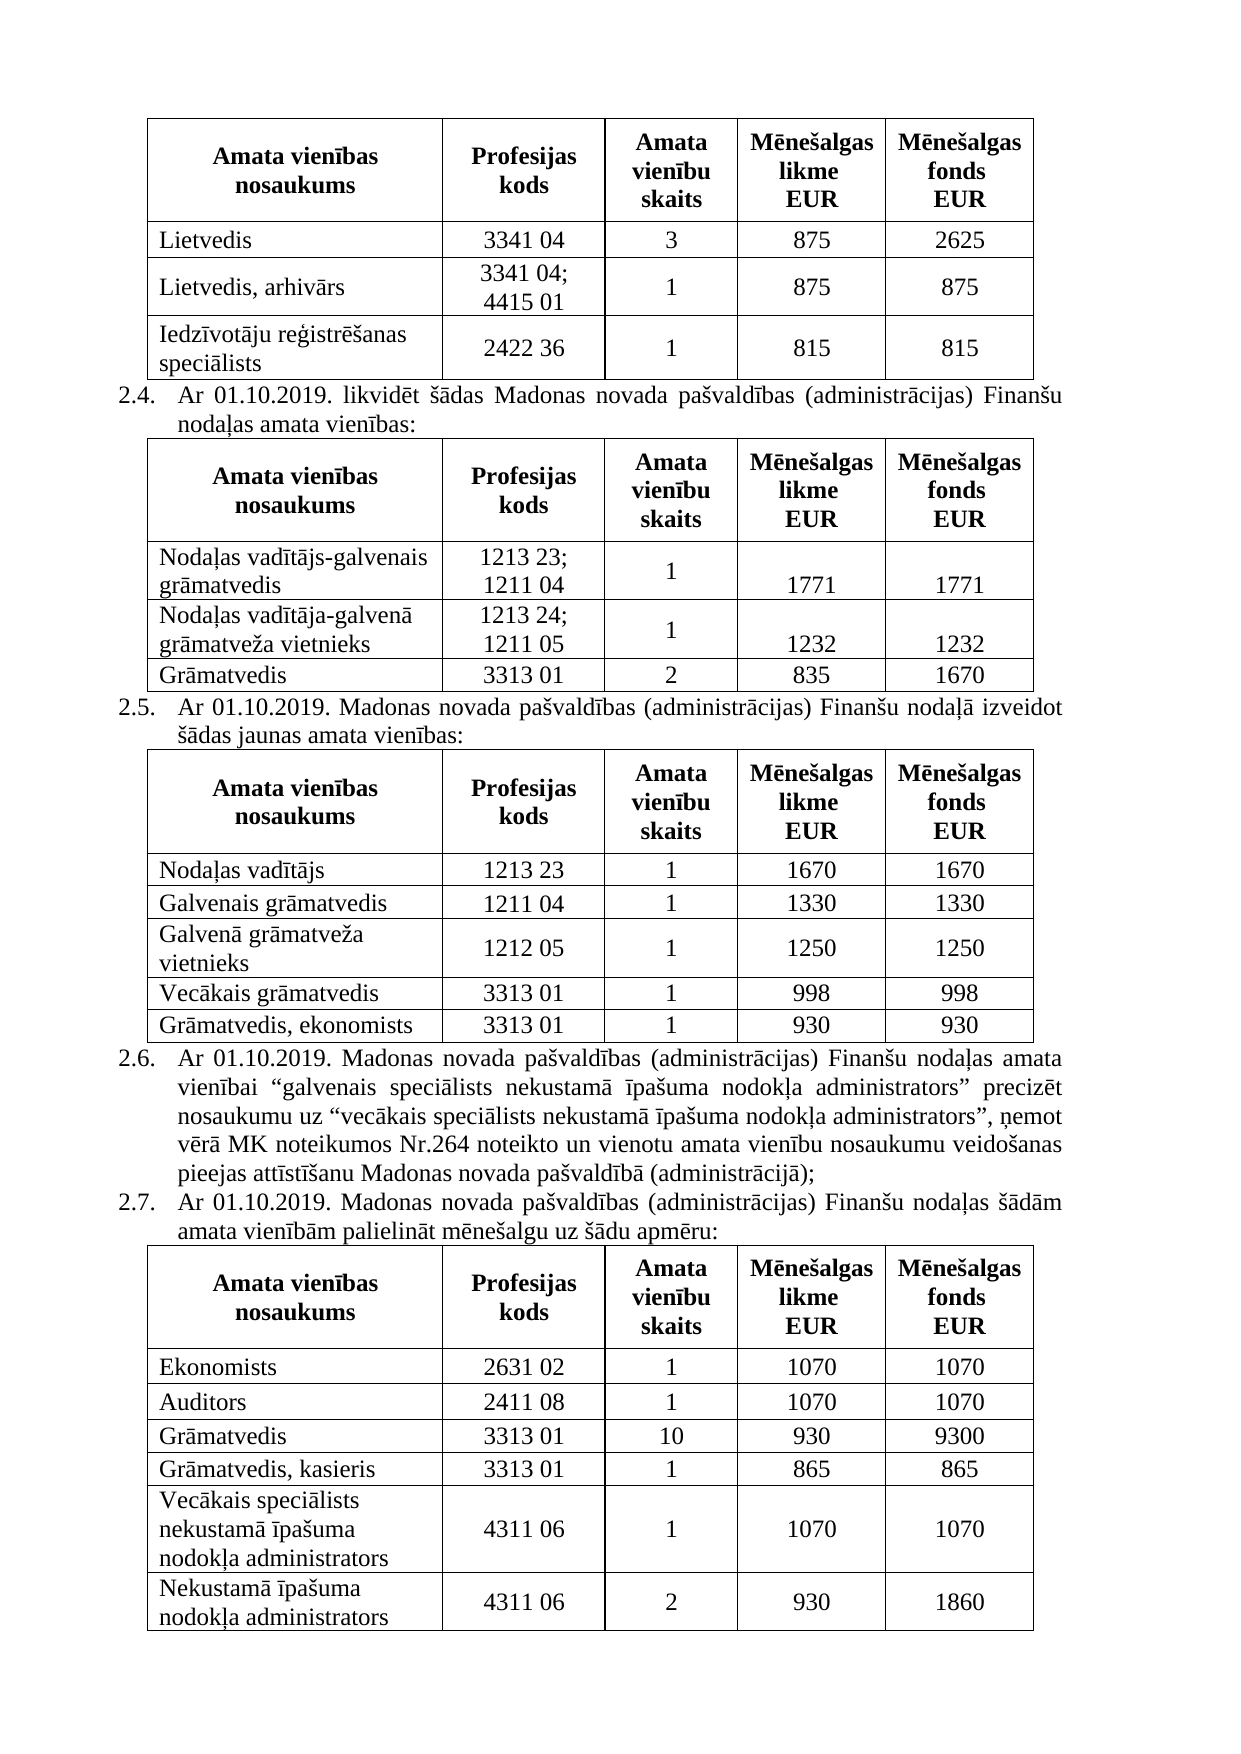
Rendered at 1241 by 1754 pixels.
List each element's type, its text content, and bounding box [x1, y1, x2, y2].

table_cell 3313 01 [443, 1420, 604, 1452]
table_cell 1330 [886, 886, 1033, 918]
table_cell Grāmatvedis, kasieris [148, 1453, 442, 1484]
table_cell 1330 [738, 886, 885, 918]
table_cell Grāmatvedis [148, 659, 442, 691]
table_cell Vecākais grāmatvedis [148, 978, 442, 1009]
table_cell 875 [738, 222, 885, 257]
table_cell 930 [738, 1420, 885, 1452]
table_cell 865 [886, 1453, 1033, 1484]
table_cell 4311 06 [443, 1573, 604, 1630]
table_cell Auditors [148, 1384, 442, 1419]
table_cell 1070 [886, 1486, 1033, 1572]
table_header Mēnešalgas likme EUR [738, 1246, 885, 1348]
table_cell 10 [606, 1420, 737, 1452]
table_cell 1 [605, 919, 737, 977]
table_cell Vecākais speciālists nekustamā īpašuma nodokļa administrators [148, 1486, 442, 1572]
table_cell 1 [605, 978, 737, 1009]
table_cell 1 [606, 1349, 737, 1383]
table_cell 1860 [886, 1573, 1033, 1630]
table_header Mēnešalgas likme EUR [738, 119, 885, 221]
table_cell 2625 [886, 222, 1033, 257]
table_cell 3313 01 [443, 978, 604, 1009]
table_cell 875 [738, 258, 885, 315]
table_cell 4311 06 [443, 1486, 604, 1572]
table_header Profesijas kods [443, 750, 604, 852]
table_cell 1771 [738, 542, 885, 599]
table_cell 930 [738, 1010, 885, 1042]
table_cell 3341 04 [443, 222, 604, 257]
table_header Amata vienību skaits [605, 750, 737, 852]
table_header Amata vienības nosaukums [148, 439, 442, 541]
table_cell 1232 [738, 600, 885, 658]
table_cell 1232 [886, 600, 1033, 658]
table_cell 1212 05 [443, 919, 604, 977]
table_cell Iedzīvotāju reģistrēšanas speciālists [148, 316, 442, 379]
table_cell 1 [606, 1384, 737, 1419]
table_cell 1 [606, 1486, 737, 1572]
table_cell 1250 [886, 919, 1033, 977]
table_header Profesijas kods [443, 1246, 604, 1348]
table_header Amata vienības nosaukums [148, 750, 442, 852]
table_cell 1 [605, 854, 737, 885]
table_cell Lietvedis [148, 222, 442, 257]
table_cell 2411 08 [443, 1384, 604, 1419]
table_cell Lietvedis, arhivārs [148, 258, 442, 315]
table_cell 1 [606, 258, 737, 315]
table_header Mēnešalgas likme EUR [738, 439, 885, 541]
table_cell 9300 [886, 1420, 1033, 1452]
table_cell 930 [738, 1573, 885, 1630]
table_header Mēnešalgas fonds EUR [886, 750, 1033, 852]
table_cell 1 [605, 886, 737, 918]
table_cell 3313 01 [443, 659, 604, 691]
table_cell 1 [606, 1453, 737, 1484]
table_cell Grāmatvedis, ekonomists [148, 1010, 442, 1042]
table_cell 835 [738, 659, 885, 691]
table_cell 815 [738, 316, 885, 379]
table_header Amata vienību skaits [605, 439, 737, 541]
table_cell 3313 01 [443, 1010, 604, 1042]
list Ar 01.10.2019. Madonas novada pašvaldības (administrācijas) Finanšu nodaļas amata vienībai “galvenais speciālists nekustamā īpašuma nodokļa administrators” precizēt nosaukumu uz “vecākais speciālists nekustamā īpašuma nodokļa administrators”, ņemot vērā MK noteikumos Nr.264 noteikto un vienotu amata vienību nosaukumu veidošanas pieejas attīstīšanu Madonas novada pašvaldībā (administrācijā); [118, 1043, 1063, 1187]
list Ar 01.10.2019. likvidēt šādas Madonas novada pašvaldības (administrācijas) Finanšu nodaļas amata vienības: [118, 380, 1063, 438]
table_header Profesijas kods [443, 439, 604, 541]
table_cell Nekustamā īpašuma nodokļa administrators [148, 1573, 442, 1630]
table_cell 1771 [886, 542, 1033, 599]
table_cell 1 [605, 1010, 737, 1042]
table_cell Grāmatvedis [148, 1420, 442, 1452]
table_header Mēnešalgas likme EUR [738, 750, 885, 852]
list Ar 01.10.2019. Madonas novada pašvaldības (administrācijas) Finanšu nodaļā izveidot šādas jaunas amata vienības: [118, 692, 1063, 749]
table_cell 2 [605, 659, 737, 691]
table_cell 865 [738, 1453, 885, 1484]
table_cell 1670 [886, 659, 1033, 691]
table_cell Nodaļas vadītājs [148, 854, 442, 885]
table_cell Galvenā grāmatveža vietnieks [148, 919, 442, 977]
table_cell 1070 [738, 1486, 885, 1572]
table_header Mēnešalgas fonds EUR [886, 1246, 1033, 1348]
table_header Mēnešalgas fonds EUR [886, 119, 1033, 221]
table_header Amata vienību skaits [606, 119, 737, 221]
table_cell 1 [606, 316, 737, 379]
table_cell Nodaļas vadītājs-galvenais grāmatvedis [148, 542, 442, 599]
table_cell 998 [738, 978, 885, 1009]
table_cell 815 [886, 316, 1033, 379]
table_cell 1211 04 [443, 886, 604, 918]
table_cell Nodaļas vadītāja-galvenā grāmatveža vietnieks [148, 600, 442, 658]
table_header Amata vienību skaits [606, 1246, 737, 1348]
table_cell 1213 23 [443, 854, 604, 885]
table_cell 1250 [738, 919, 885, 977]
table_header Amata vienības nosaukums [148, 119, 442, 221]
table_cell 930 [886, 1010, 1033, 1042]
table_header Profesijas kods [443, 119, 604, 221]
table_header Amata vienības nosaukums [148, 1246, 442, 1348]
table_cell 2 [606, 1573, 737, 1630]
table_cell 3 [606, 222, 737, 257]
table_cell 3341 04; 4415 01 [443, 258, 604, 315]
table_cell 875 [886, 258, 1033, 315]
table_cell 1213 23; 1211 04 [443, 542, 604, 599]
table_cell 2422 36 [443, 316, 604, 379]
table_cell 2631 02 [443, 1349, 604, 1383]
table_cell 1070 [738, 1384, 885, 1419]
table_cell 998 [886, 978, 1033, 1009]
table_cell 1 [605, 600, 737, 658]
table_cell 1213 24; 1211 05 [443, 600, 604, 658]
table_cell 1670 [738, 854, 885, 885]
table_cell Ekonomists [148, 1349, 442, 1383]
table_cell 1070 [738, 1349, 885, 1383]
table_cell 3313 01 [443, 1453, 604, 1484]
table_cell 1070 [886, 1349, 1033, 1383]
list Ar 01.10.2019. Madonas novada pašvaldības (administrācijas) Finanšu nodaļas šādām amata vienībām palielināt mēnešalgu uz šādu apmēru: [118, 1187, 1063, 1244]
table_cell 1 [605, 542, 737, 599]
table_cell Galvenais grāmatvedis [148, 886, 442, 918]
table_header Mēnešalgas fonds EUR [886, 439, 1033, 541]
table_cell 1670 [886, 854, 1033, 885]
table_cell 1070 [886, 1384, 1033, 1419]
